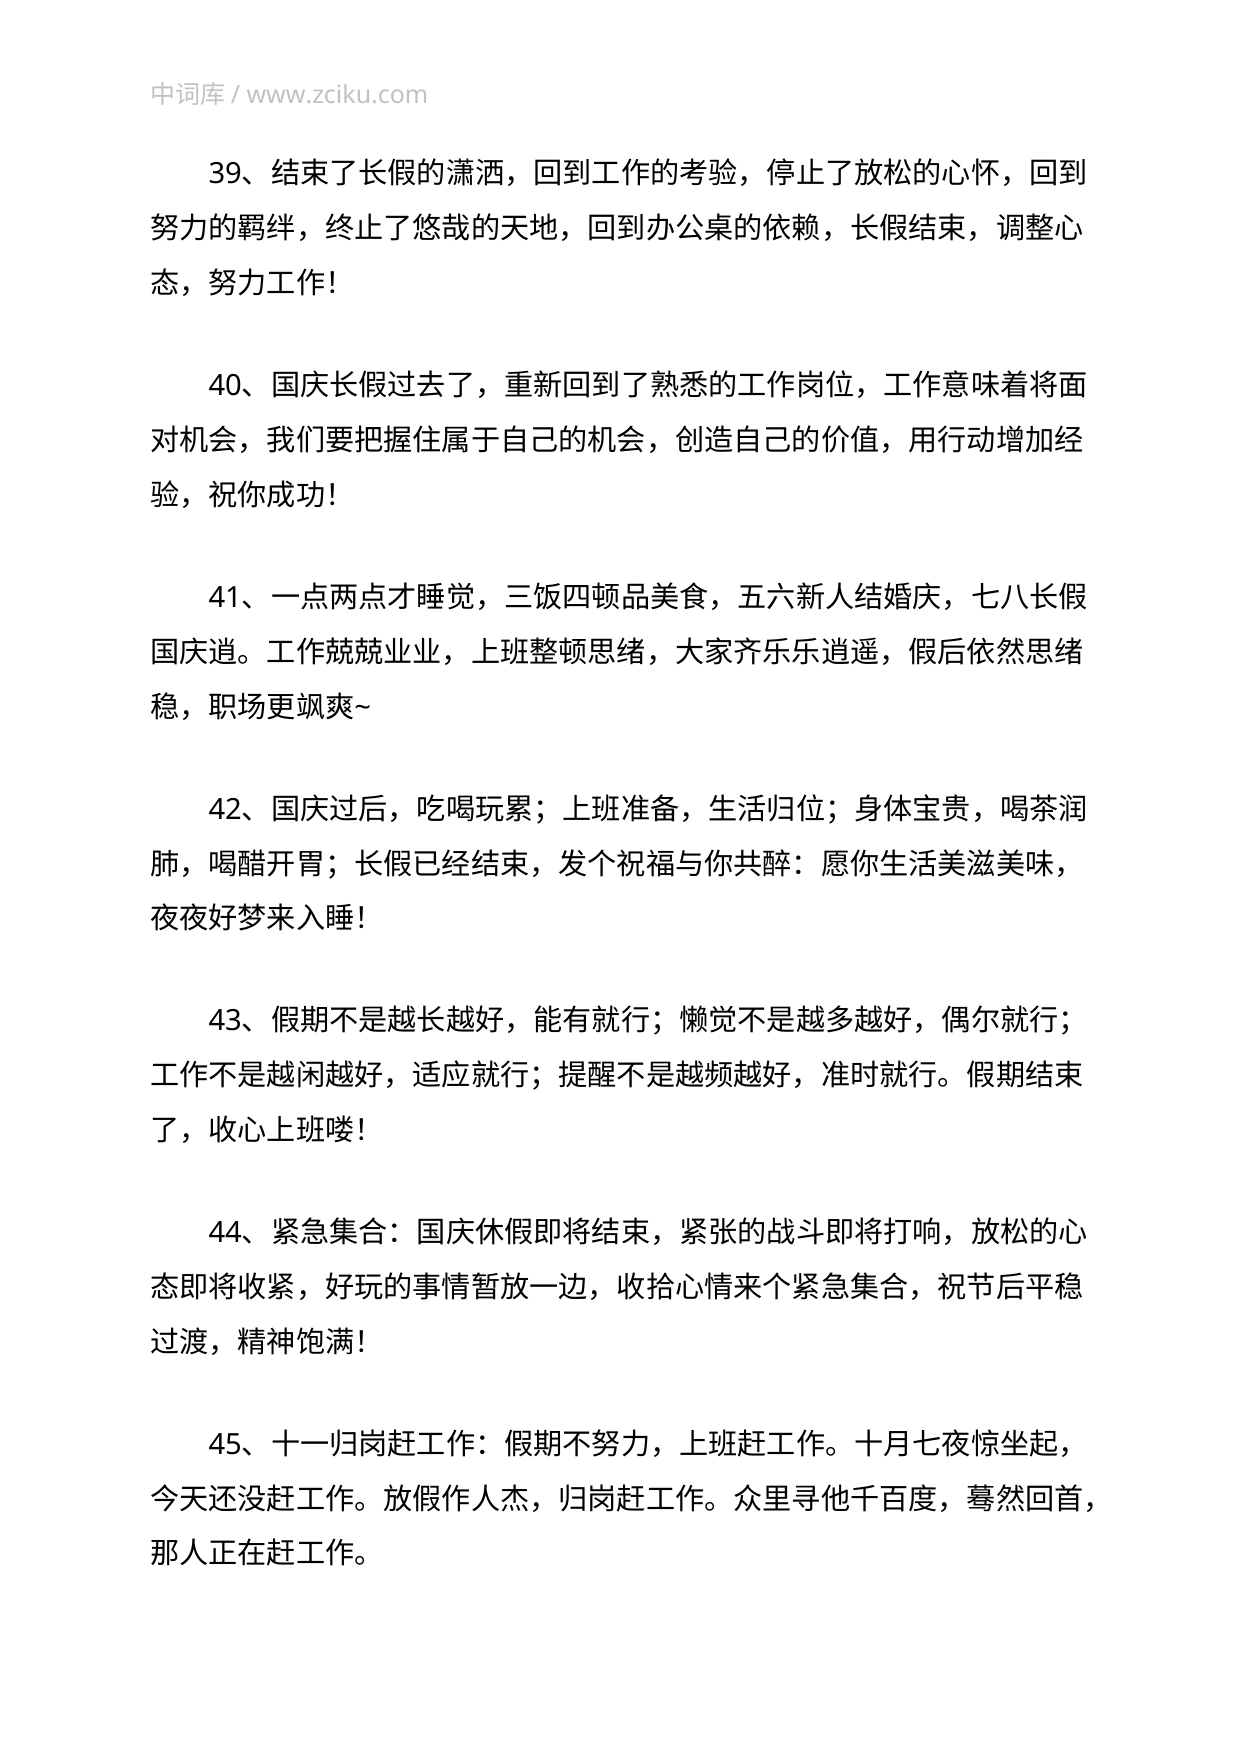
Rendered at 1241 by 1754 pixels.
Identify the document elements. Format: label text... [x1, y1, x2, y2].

text 43、假期不是越长越好，能有就行；懒觉不是越多越好，偶尔就行；工作不是越闲越好，适应就行；提醒不是越频越好，准时就行。假期结束了，收心上班喽！ [150, 997, 1090, 1149]
text 44、紧急集合：国庆休假即将结束，紧张的战斗即将打响，放松的心态即将收紧，好玩的事情暂放一边，收拾心情来个紧急集合，祝节后平稳过渡，精神饱满！ [150, 1208, 1090, 1361]
text 40、国庆长假过去了，重新回到了熟悉的工作岗位，工作意味着将面对机会，我们要把握住属于自己的机会，创造自己的价值，用行动增加经验，祝你成功！ [150, 362, 1090, 514]
text 42、国庆过后，吃喝玩累；上班准备，生活归位；身体宝贵，喝茶润肺，喝醋开胃；长假已经结束，发个祝福与你共醉：愿你生活美滋美味，夜夜好梦来入睡！ [150, 785, 1090, 937]
text 45、十一归岗赶工作：假期不努力，上班赶工作。十月七夜惊坐起，今天还没赶工作。放假作人杰，归岗赶工作。众里寻他千百度，蓦然回首，那人正在赶工作。 [150, 1420, 1090, 1572]
text 41、一点两点才睡觉，三饭四顿品美食，五六新人结婚庆，七八长假国庆逍。工作兢兢业业，上班整顿思绪，大家齐乐乐逍遥，假后依然思绪稳，职场更飒爽~ [150, 573, 1090, 726]
text 39、结束了长假的潇洒，回到工作的考验，停止了放松的心怀，回到努力的羁绊，终止了悠哉的天地，回到办公桌的依赖，长假结束，调整心态，努力工作！ [150, 150, 1090, 302]
